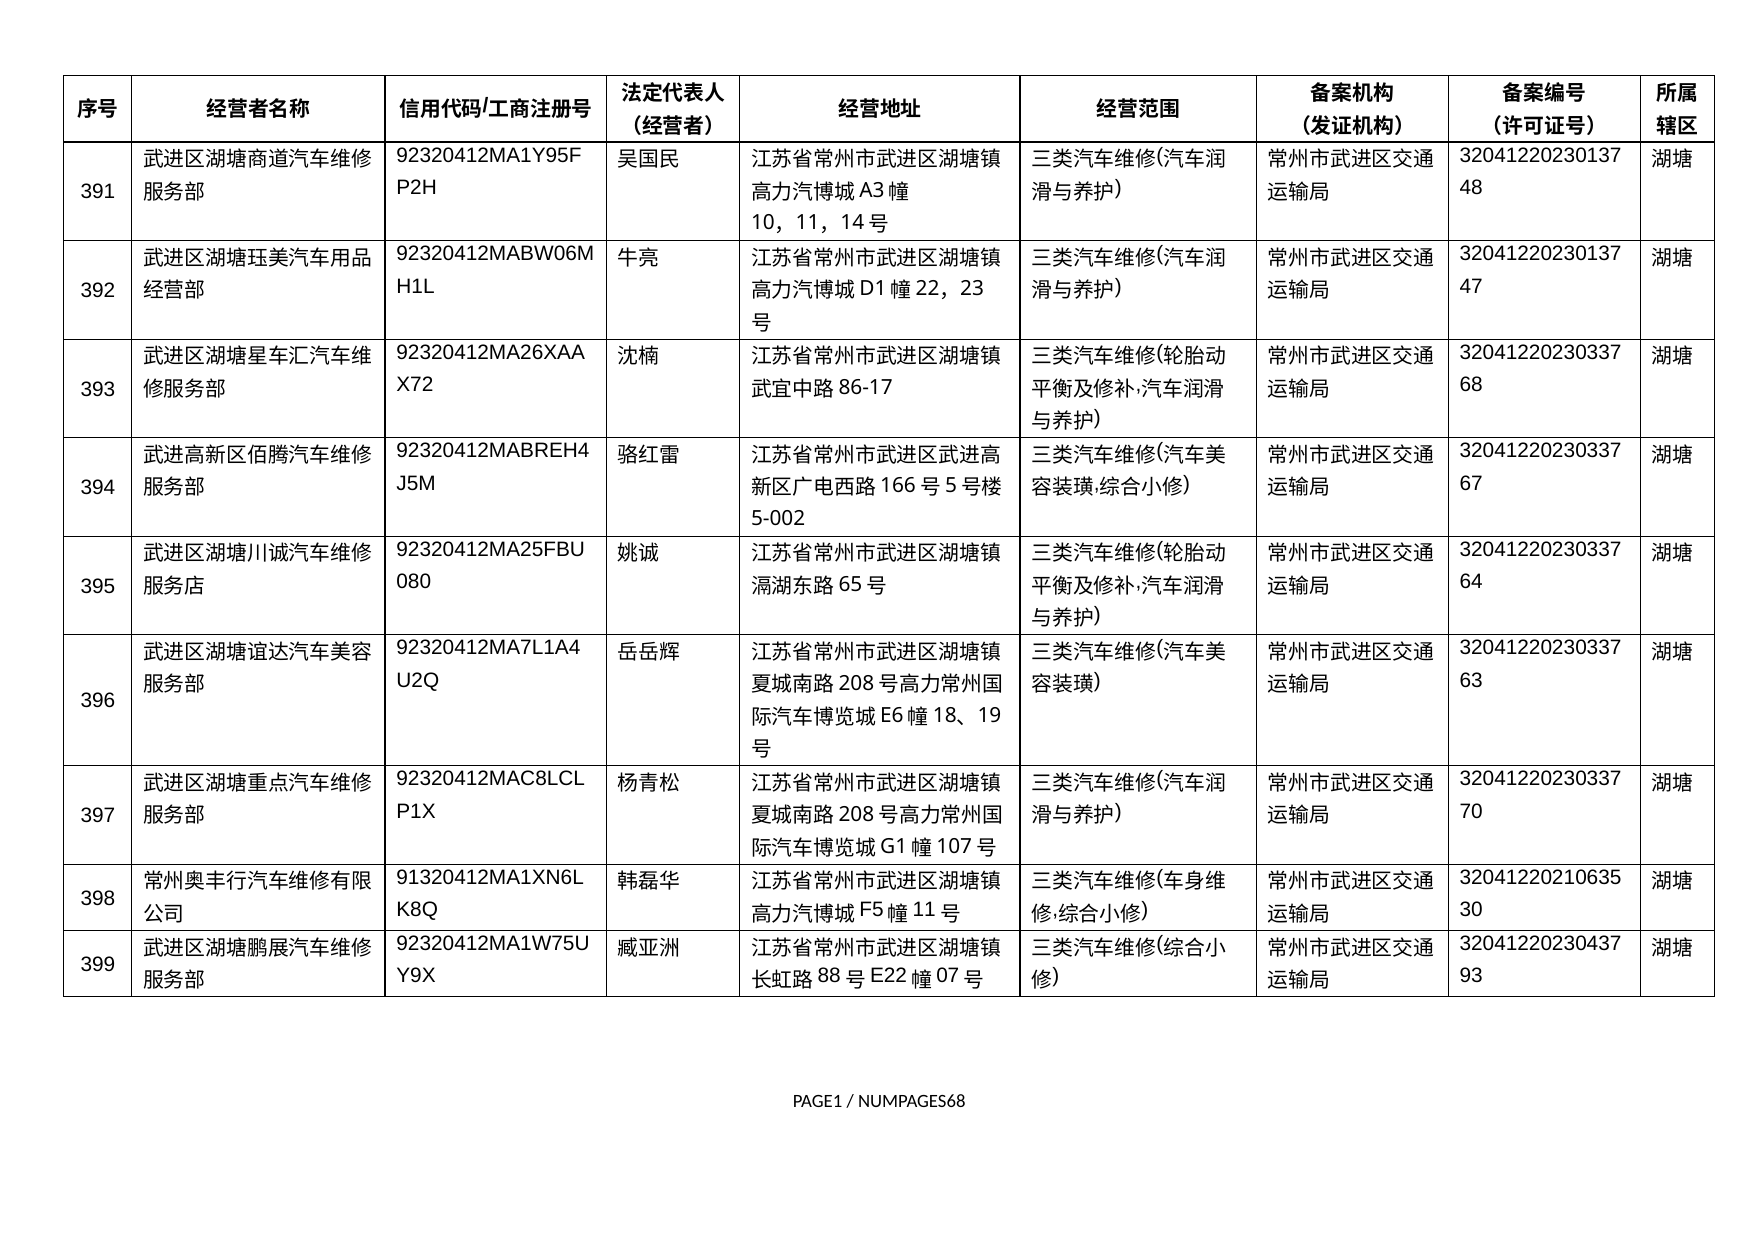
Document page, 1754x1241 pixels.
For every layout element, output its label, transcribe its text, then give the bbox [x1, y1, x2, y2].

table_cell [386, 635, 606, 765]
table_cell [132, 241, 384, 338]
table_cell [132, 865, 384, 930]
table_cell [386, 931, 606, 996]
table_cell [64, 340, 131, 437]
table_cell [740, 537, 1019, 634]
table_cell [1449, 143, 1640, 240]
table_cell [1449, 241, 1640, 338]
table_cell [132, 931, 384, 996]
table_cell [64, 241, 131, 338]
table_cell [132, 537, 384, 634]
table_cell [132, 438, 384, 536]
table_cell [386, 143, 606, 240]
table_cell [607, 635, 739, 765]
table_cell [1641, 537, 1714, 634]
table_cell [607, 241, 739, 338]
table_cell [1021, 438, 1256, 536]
table_header 序号 [64, 76, 131, 141]
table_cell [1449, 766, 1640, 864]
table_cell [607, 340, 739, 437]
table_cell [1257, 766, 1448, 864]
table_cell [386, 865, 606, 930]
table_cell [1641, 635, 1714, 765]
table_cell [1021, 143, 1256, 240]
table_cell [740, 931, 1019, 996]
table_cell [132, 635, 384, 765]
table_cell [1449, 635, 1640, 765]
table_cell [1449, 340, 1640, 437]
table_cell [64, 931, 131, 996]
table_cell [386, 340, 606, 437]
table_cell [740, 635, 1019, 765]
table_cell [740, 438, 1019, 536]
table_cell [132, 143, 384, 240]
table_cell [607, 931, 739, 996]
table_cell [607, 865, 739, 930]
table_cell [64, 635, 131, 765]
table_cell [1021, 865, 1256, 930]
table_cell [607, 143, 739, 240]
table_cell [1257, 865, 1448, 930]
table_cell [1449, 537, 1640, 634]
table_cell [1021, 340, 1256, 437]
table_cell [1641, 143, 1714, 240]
table_header 备案编号 （许可证号） [1449, 76, 1640, 141]
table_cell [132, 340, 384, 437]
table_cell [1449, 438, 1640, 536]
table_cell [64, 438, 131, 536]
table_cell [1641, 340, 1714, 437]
table_header 所属辖区 [1641, 76, 1714, 141]
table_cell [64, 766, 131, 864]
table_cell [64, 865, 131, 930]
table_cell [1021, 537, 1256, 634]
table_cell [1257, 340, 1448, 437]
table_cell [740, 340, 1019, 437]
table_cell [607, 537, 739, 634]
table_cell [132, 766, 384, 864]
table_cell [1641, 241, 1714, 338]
table_header 法定代表人（经营者） [607, 76, 739, 141]
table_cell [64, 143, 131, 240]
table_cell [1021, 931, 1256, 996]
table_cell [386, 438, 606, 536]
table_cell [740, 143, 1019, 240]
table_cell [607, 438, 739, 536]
table_header 经营者名称 [132, 76, 384, 141]
table_header 信用代码/工商注册号 [386, 76, 606, 141]
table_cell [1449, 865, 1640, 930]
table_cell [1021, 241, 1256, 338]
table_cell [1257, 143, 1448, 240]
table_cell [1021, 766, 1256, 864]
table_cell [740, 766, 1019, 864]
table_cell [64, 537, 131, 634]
table_header 备案机构 （发证机构） [1257, 76, 1448, 141]
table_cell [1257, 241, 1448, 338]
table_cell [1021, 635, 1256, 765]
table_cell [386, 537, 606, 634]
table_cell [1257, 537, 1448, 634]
table_header 经营地址 [740, 76, 1019, 141]
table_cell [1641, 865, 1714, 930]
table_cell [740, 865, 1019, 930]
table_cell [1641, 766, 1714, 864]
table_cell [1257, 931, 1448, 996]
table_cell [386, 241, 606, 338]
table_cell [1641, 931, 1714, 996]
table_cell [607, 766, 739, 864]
table_header 经营范围 [1021, 76, 1256, 141]
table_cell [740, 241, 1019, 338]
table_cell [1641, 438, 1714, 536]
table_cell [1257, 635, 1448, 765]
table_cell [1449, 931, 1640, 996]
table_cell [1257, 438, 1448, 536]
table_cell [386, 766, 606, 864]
